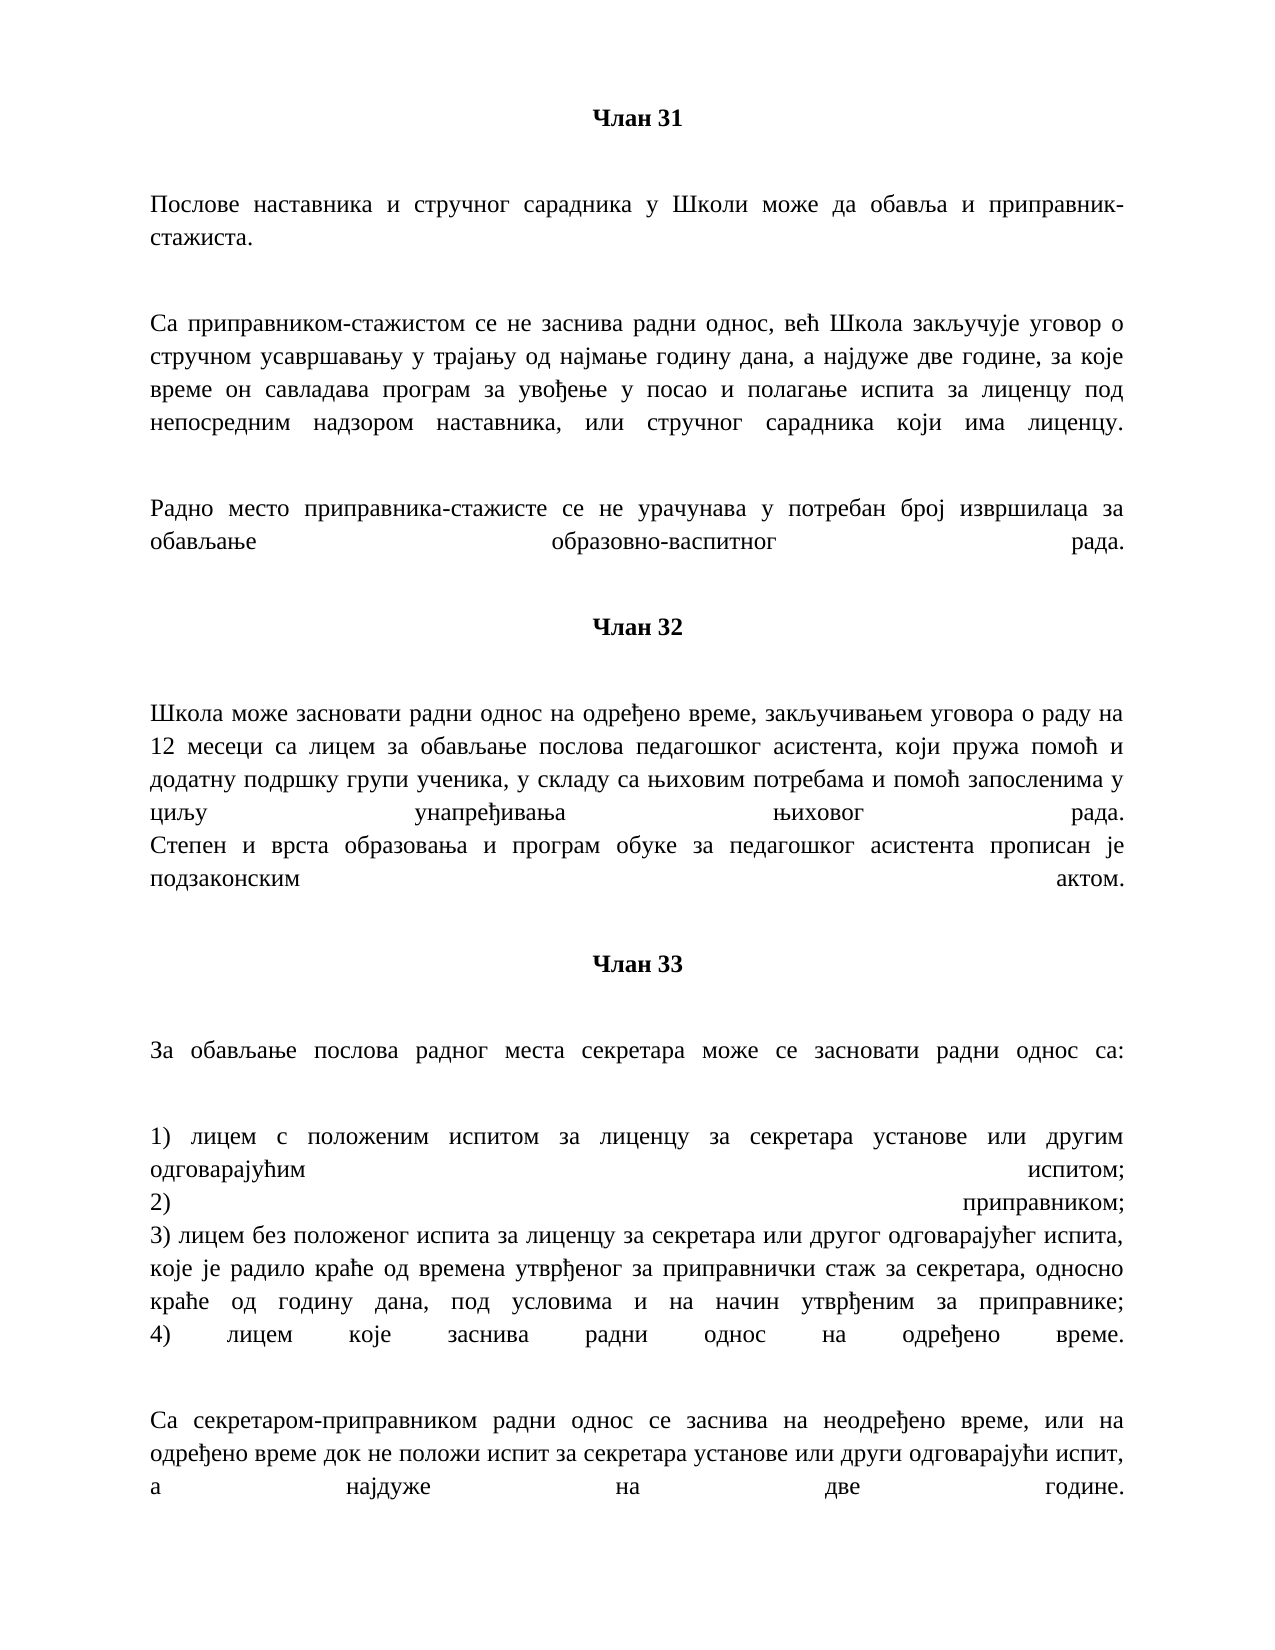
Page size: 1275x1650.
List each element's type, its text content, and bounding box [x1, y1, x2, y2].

text Са секретаром-приправником радни однос се заснива на неодређено време, или на одређено време док не положи испит за секретара установе или други одговарајући испит, а најдуже на две године. [150, 1405, 1125, 1532]
text Са приправником-стажистом се не заснива радни однос, већ Школа закључује уговор о стручном усавршавању у трајању од најмање годину дана, а најдуже две године, за које време он савладава програм за увођење у посао и полагање испита за лиценцу под непосредним надзором наставника, или стручног сарадника који има лиценцу. [150, 308, 1125, 468]
text Школа може засновати радни однос на одређено време, закључивањем уговора о раду на 12 месеци са лицем за обављање послова педагошког асистента, који пружа помоћ и додатну подршку групи ученика, у складу са њиховим потребама и помоћ запосленима у циљу унапређивања њиховог рада. Степен и врста образовања и програм обуке за педагошког асистента прописан је подзаконским актом. [150, 698, 1125, 924]
text Члан 33 [150, 949, 1125, 1010]
text 1) лицем с положеним испитом за лиценцу за секретара установе или другим одговарајућим испитом; 2) приправником; 3) лицем без положеног испита за лиценцу за секретара или другог одговарајућег испита, које је радило краће од времена утврђеног за приправнички стаж за секретара, односно краће од годину дана, под условима и на начин утврђеним за приправнике; 4) лицем које заснива радни однос на одређено време. [150, 1121, 1125, 1380]
text Члан 31 [150, 103, 1125, 164]
text Радно место приправника-стажисте се не урачунава у потребан број извршилаца за обављање образовно-васпитног рада. [150, 493, 1125, 587]
text Послове наставника и стручног сарадника у Школи може да обавља и приправник-стажиста. [150, 189, 1125, 283]
text Члан 32 [150, 612, 1125, 673]
text За обављање послова радног места секретара може се засновати радни однос са: [150, 1035, 1125, 1096]
